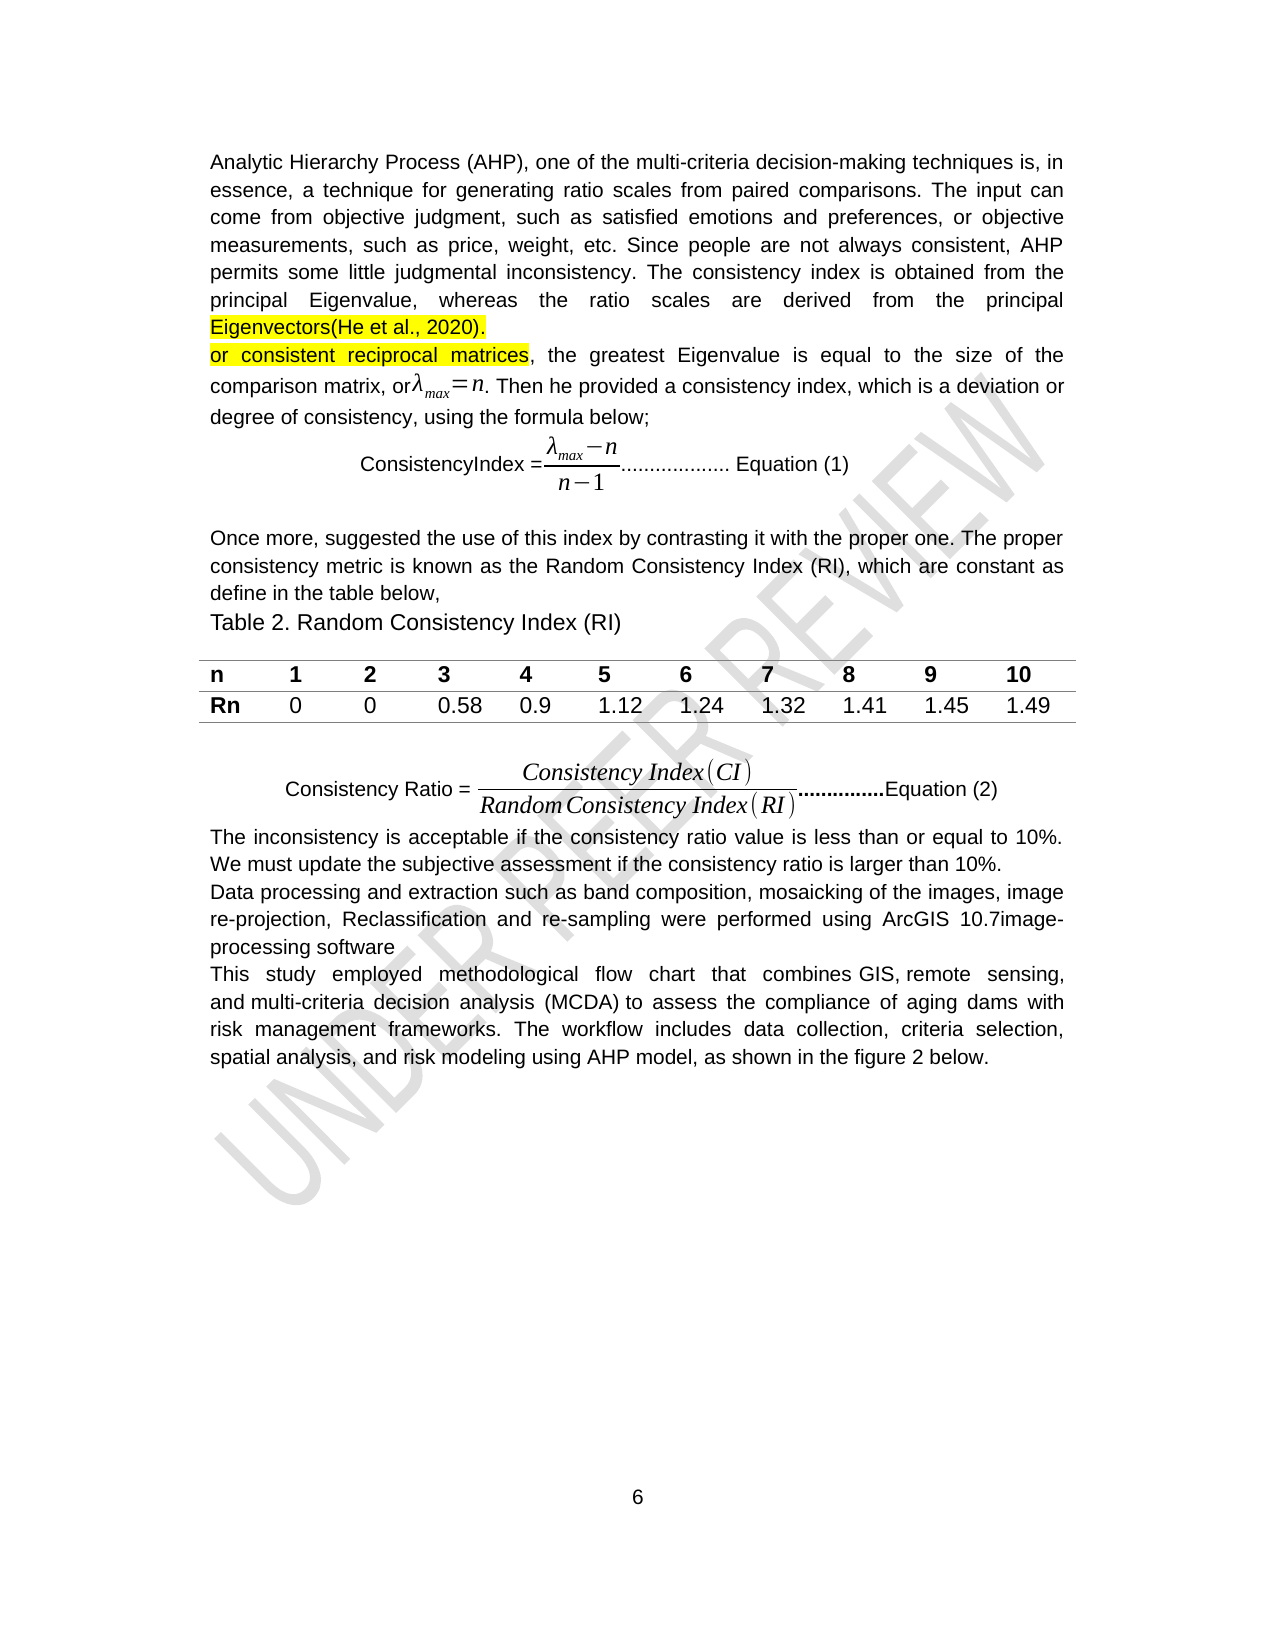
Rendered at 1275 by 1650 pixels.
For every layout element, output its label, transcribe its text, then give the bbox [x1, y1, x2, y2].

table_header 5 [587, 661, 668, 691]
table_header 8 [831, 661, 913, 691]
text ConsistencyIndex =................... Equation (1) [285, 432, 1065, 523]
table_cell 0 [278, 692, 352, 722]
table_cell Rn [199, 692, 278, 722]
table_header 4 [508, 661, 587, 691]
text Once more, suggested the use of this index by contrasting it with the proper one. The proper consistency metric is known as the Random Consistency Index (RI), which are constant as define in the table below, [210, 526, 1065, 605]
table_cell 1.24 [668, 692, 750, 722]
text Analytic Hierarchy Process (AHP), one of the multi-criteria decision-making techniques is, in essence, a technique for generating ratio scales from paired comparisons. The input can come from objective judgment, such as satisfied emotions and preferences, or objective measurements, such as price, weight, etc. Since people are not always consistent, AHP permits some little judgmental inconsistency. The consistency index is obtained from the principal Eigenvalue, whereas the ratio scales are derived from the principal Eigenvectors(He et al., 2020). [210, 150, 1065, 339]
text This study employed methodological flow chart that combines GIS, remote sensing, and multi-criteria decision analysis (MCDA) to assess the compliance of aging dams with risk management frameworks. The workflow includes data collection, criteria selection, spatial analysis, and risk modeling using AHP model, as shown in the figure 2 below. [210, 962, 1065, 1068]
table_cell 1.45 [913, 692, 994, 722]
table_header 2 [353, 661, 426, 691]
table_cell 1.32 [750, 692, 831, 722]
table_header 7 [750, 661, 831, 691]
table_cell 1.49 [995, 692, 1076, 722]
table_header 1 [278, 661, 352, 691]
table_cell 1.12 [587, 692, 668, 722]
table_header 9 [913, 661, 994, 691]
text or consistent reciprocal matrices, the greatest Eigenvalue is equal to the size of the comparison matrix, or. Then he provided a consistency index, which is a deviation or degree of consistency, using the formula below; [210, 342, 1065, 429]
table_header 6 [668, 661, 750, 691]
text The inconsistency is acceptable if the consistency ratio value is less than or equal to 10%. We must update the subjective assessment if the consistency ratio is larger than 10%. [210, 824, 1065, 876]
table_cell 0.58 [426, 692, 508, 722]
table_cell 0 [353, 692, 426, 722]
text Consistency Ratio = ...............Equation (2) [210, 757, 1065, 821]
table_cell 1.41 [831, 692, 913, 722]
table_header 3 [426, 661, 508, 691]
text Data processing and extraction such as band composition, mosaicking of the images, image re-projection, Reclassification and re-sampling were performed using ArcGIS 10.7image-processing software [210, 879, 1065, 958]
table_header 10 [995, 661, 1076, 691]
table_cell 0.9 [508, 692, 587, 722]
table_header n [199, 661, 278, 691]
